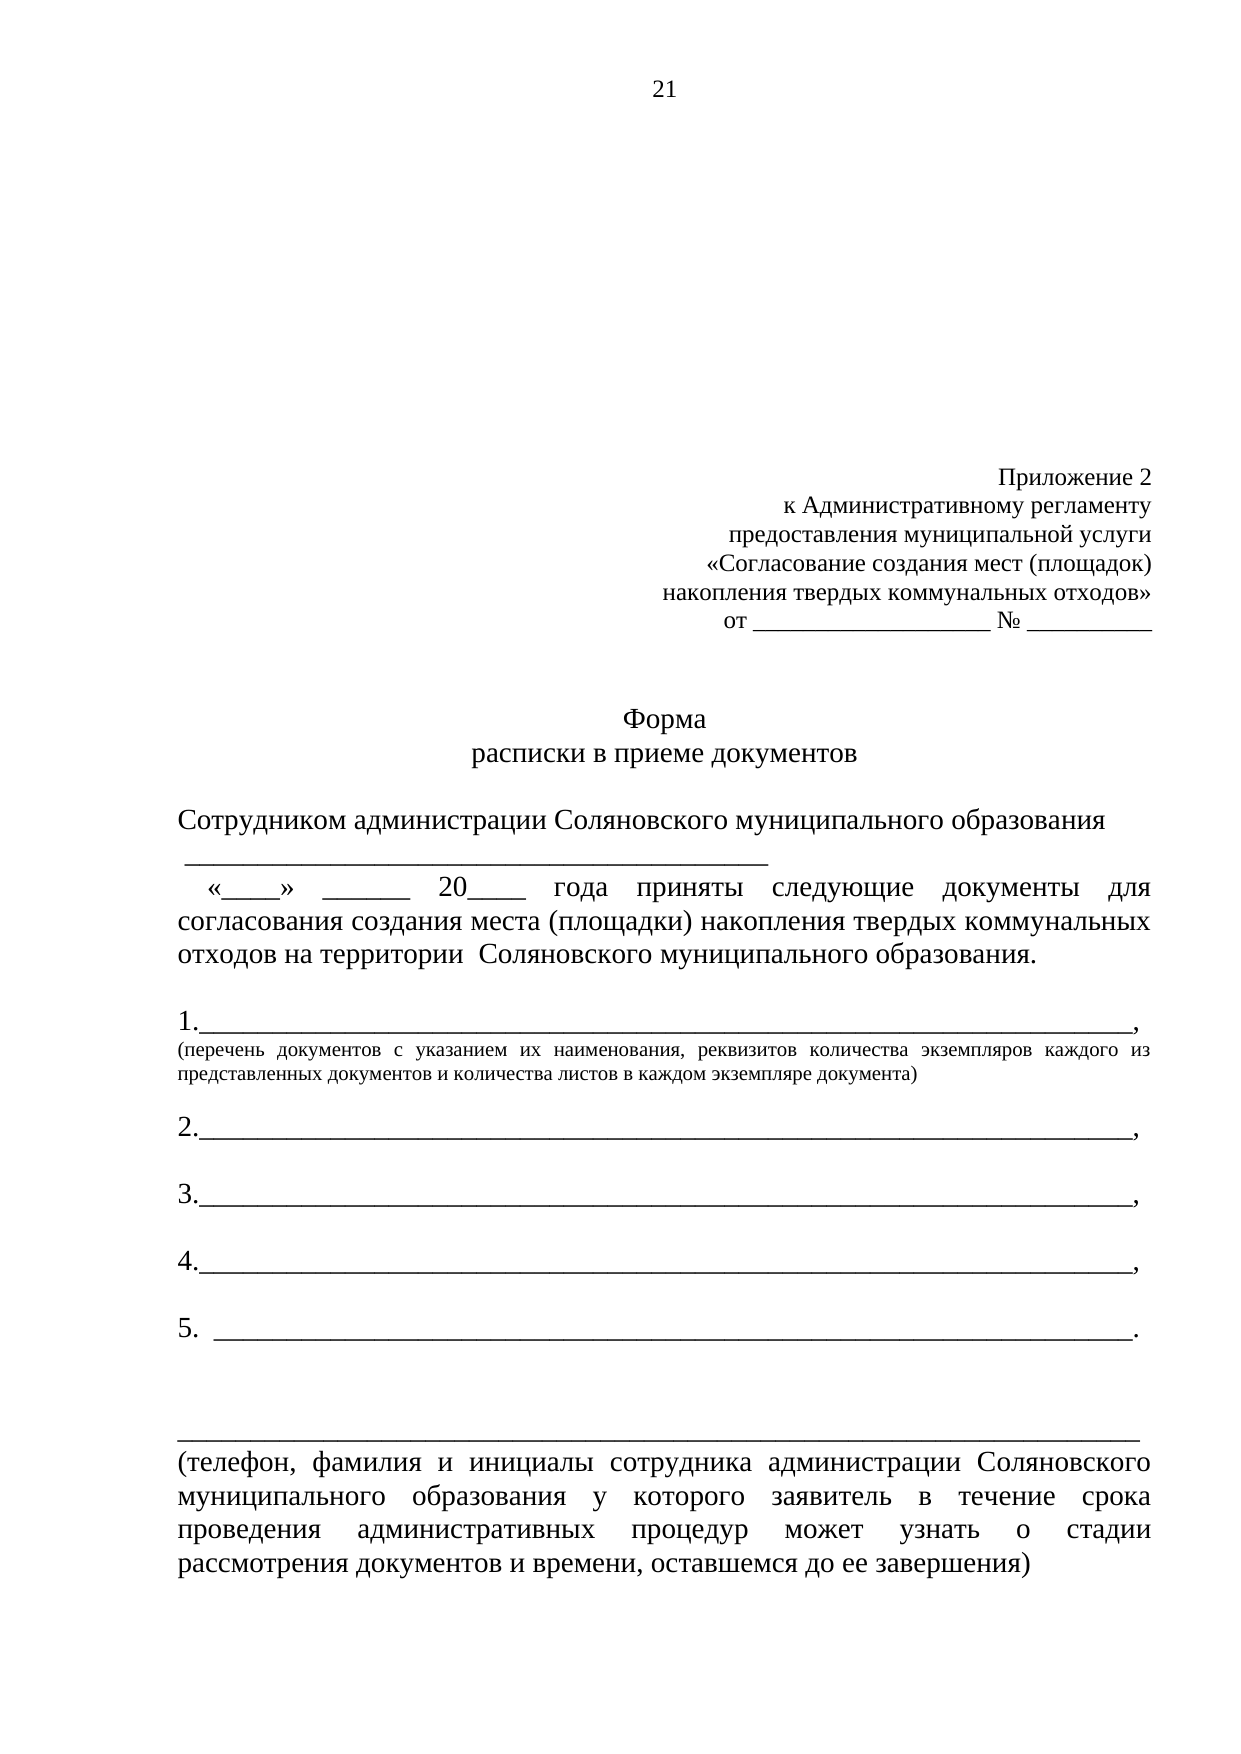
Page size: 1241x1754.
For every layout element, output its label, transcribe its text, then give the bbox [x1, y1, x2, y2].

text 1.________________________________________________________________, [177, 1003, 1152, 1037]
text Приложение 2 [177, 462, 1152, 491]
text расписки в приеме документов [177, 735, 1152, 768]
text от ___________________ № __________ [177, 606, 1152, 634]
text Сотрудником администрации Соляновского муниципального образования [177, 802, 1152, 836]
text 5. _______________________________________________________________. [177, 1310, 1152, 1344]
text ________________________________________ [177, 836, 1152, 869]
text «____» ______ 20____ года приняты следующие документы для согласования создания места (площадки) накопления твердых коммунальных отходов на территории Соляновского муниципального образования. [177, 869, 1152, 970]
text к Административному регламенту [177, 491, 1152, 519]
text (перечень документов с указанием их наименования, реквизитов количества экземпляров каждого из представленных документов и количества листов в каждом экземпляре документа) [177, 1037, 1152, 1085]
text 4.________________________________________________________________, [177, 1243, 1152, 1277]
text предоставления муниципальной услуги [177, 519, 1152, 548]
text Форма [177, 701, 1152, 735]
text 2.________________________________________________________________, [177, 1109, 1152, 1143]
text накопления твердых коммунальных отходов» [177, 577, 1152, 606]
text «Согласование создания мест (площадок) [177, 548, 1152, 577]
text 3.________________________________________________________________, [177, 1176, 1152, 1210]
text __________________________________________________________________ [177, 1411, 1152, 1444]
text (телефон, фамилия и инициалы сотрудника администрации Соляновского муниципального образования у которого заявитель в течение срока проведения административных процедур может узнать о стадии рассмотрения документов и времени, оставшемся до ее завершения) [177, 1444, 1152, 1579]
